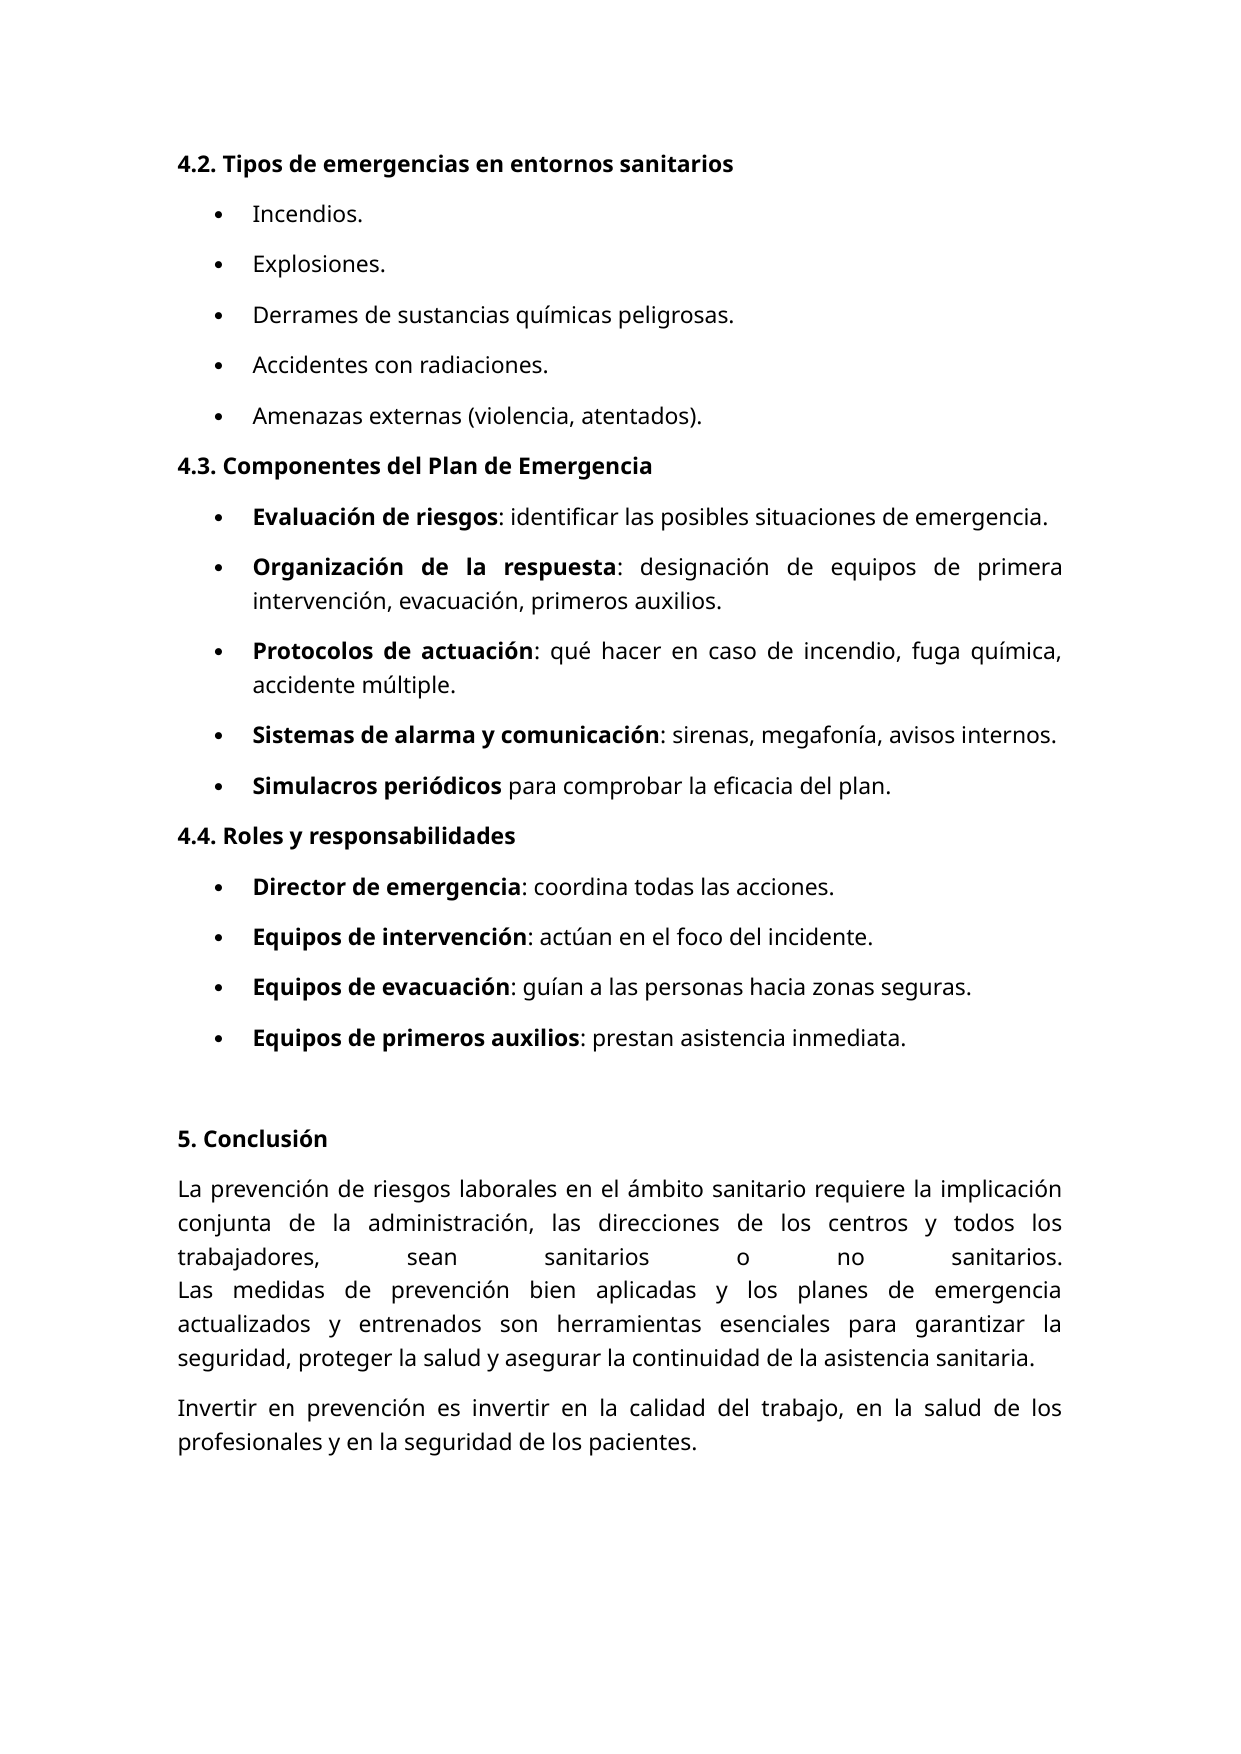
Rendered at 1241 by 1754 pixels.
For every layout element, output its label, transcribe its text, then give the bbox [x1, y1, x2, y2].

text 4.2. Tipos de emergencias en entornos sanitarios [177, 148, 1063, 179]
list Simulacros periódicos para comprobar la eficacia del plan. [215, 770, 1063, 801]
list Amenazas externas (violencia, atentados). [215, 400, 1063, 431]
list Director de emergencia: coordina todas las acciones. [215, 871, 1063, 902]
list Organización de la respuesta: designación de equipos de primera intervención, evacuación, primeros auxilios. [215, 551, 1063, 616]
text 4.3. Componentes del Plan de Emergencia [177, 450, 1063, 481]
list Equipos de evacuación: guían a las personas hacia zonas seguras. [215, 971, 1063, 1003]
list Incendios. [215, 198, 1063, 229]
list Explosiones. [215, 248, 1063, 280]
text 4.4. Roles y responsabilidades [177, 820, 1063, 851]
list Sistemas de alarma y comunicación: sirenas, megafonía, avisos internos. [215, 719, 1063, 751]
list Protocolos de actuación: qué hacer en caso de incendio, fuga química, accidente múltiple. [215, 635, 1063, 700]
list Equipos de intervención: actúan en el foco del incidente. [215, 921, 1063, 952]
list Derrames de sustancias químicas peligrosas. [215, 299, 1063, 330]
list Equipos de primeros auxilios: prestan asistencia inmediata. [215, 1022, 1063, 1053]
text La prevención de riesgos laborales en el ámbito sanitario requiere la implicación conjunta de la administración, las direcciones de los centros y todos los trabajadores, sean sanitarios o no sanitarios. Las medidas de prevención bien aplicadas y los planes de emergencia actualizados y entrenados son herramientas esenciales para garantizar la seguridad, proteger la salud y asegurar la continuidad de la asistencia sanitaria. [177, 1173, 1063, 1373]
text Invertir en prevención es invertir en la calidad del trabajo, en la salud de los profesionales y en la seguridad de los pacientes. [177, 1392, 1063, 1457]
list Accidentes con radiaciones. [215, 349, 1063, 381]
text 5. Conclusión [177, 1123, 1063, 1154]
list Evaluación de riesgos: identificar las posibles situaciones de emergencia. [215, 501, 1063, 532]
